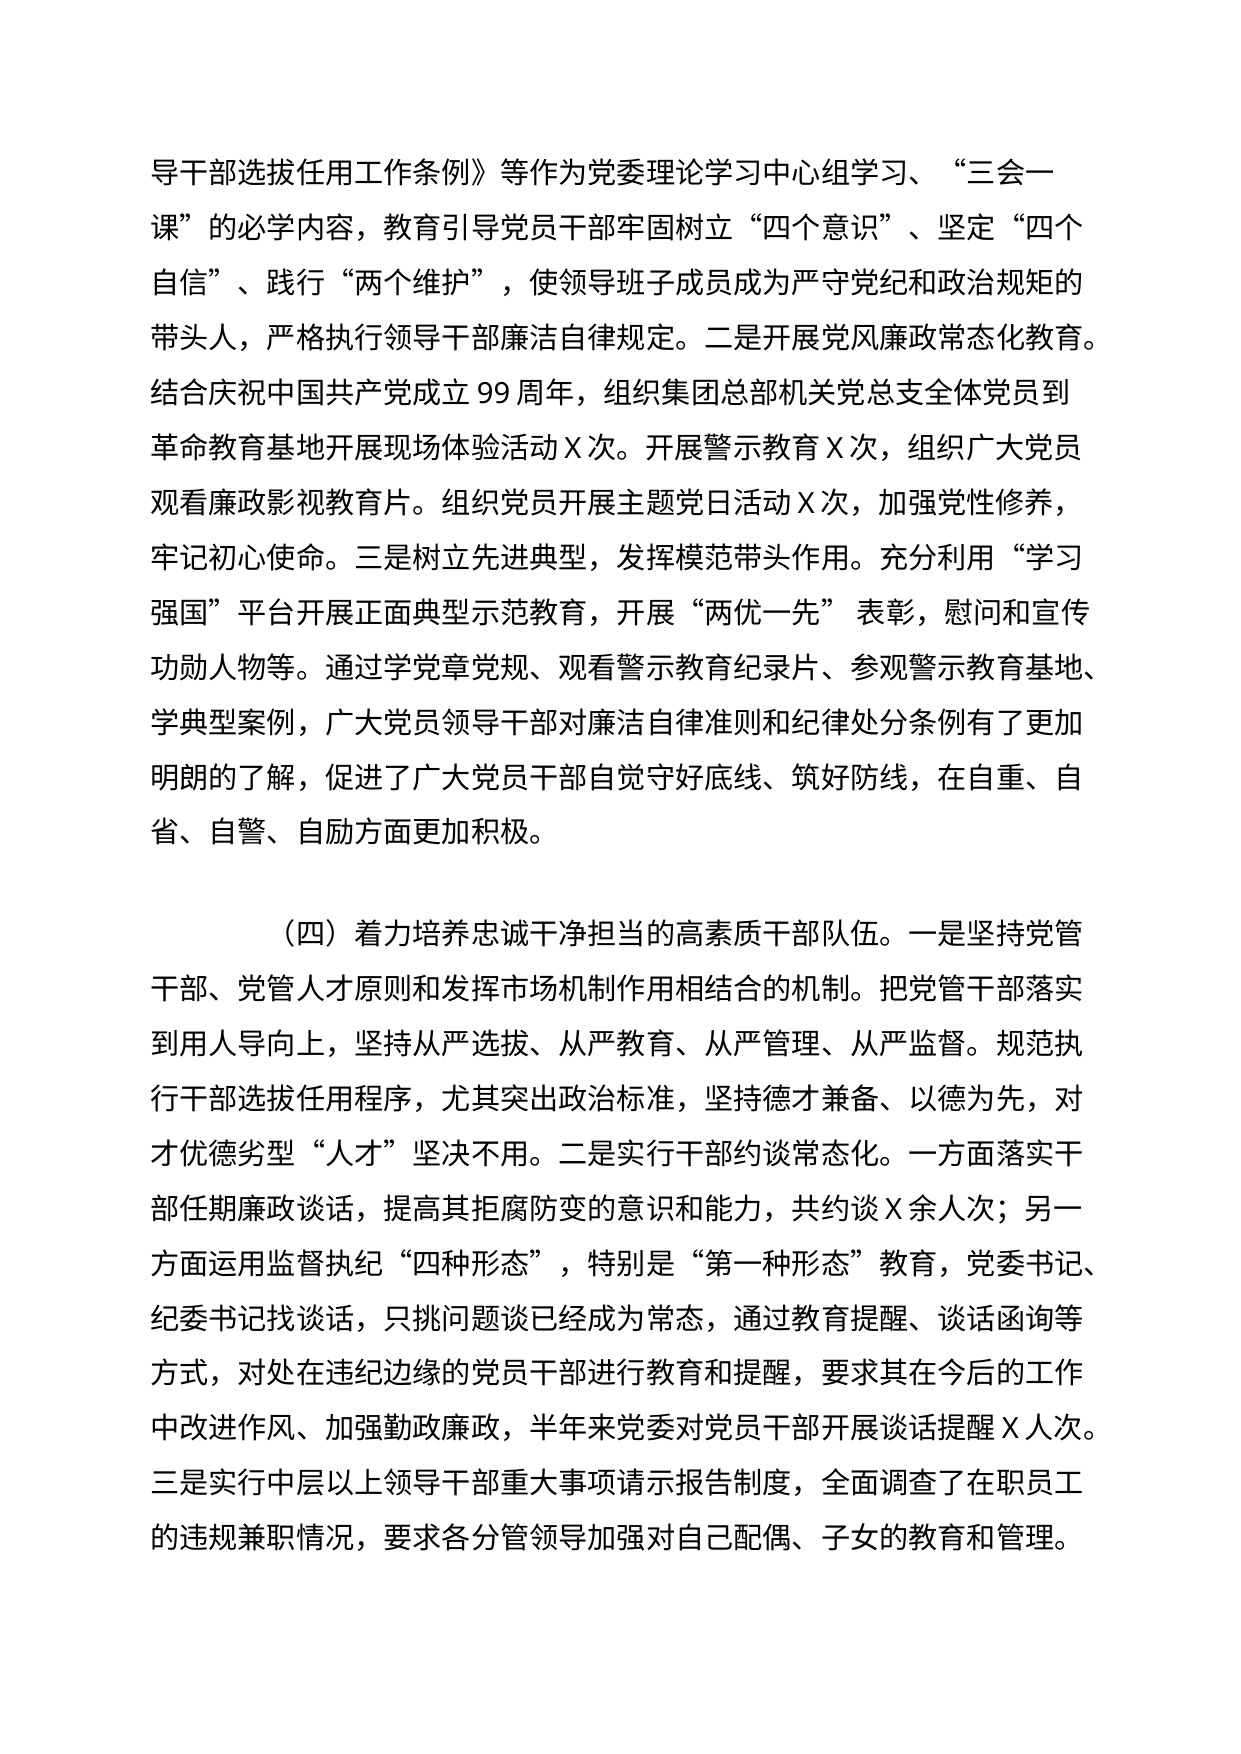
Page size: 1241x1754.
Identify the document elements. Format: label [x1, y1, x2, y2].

text [150, 911, 1090, 1557]
text [150, 150, 1090, 851]
